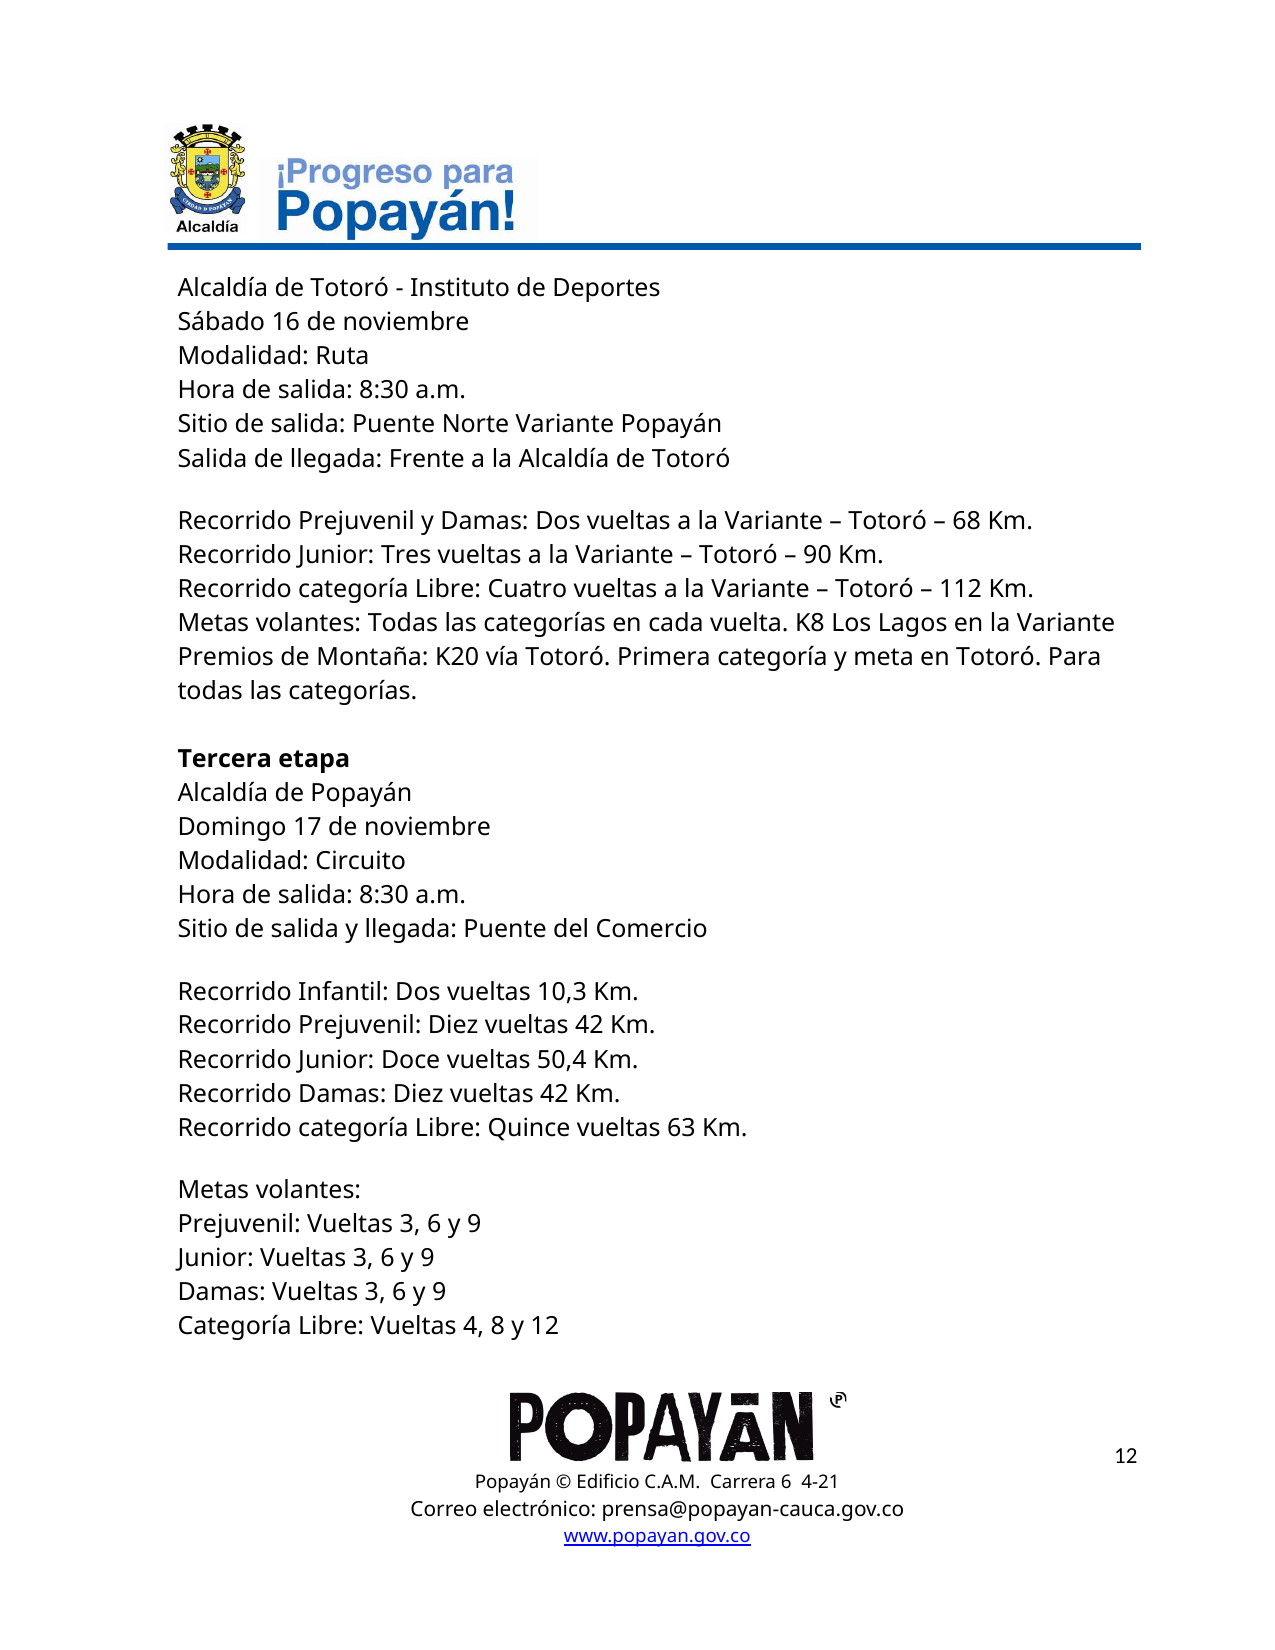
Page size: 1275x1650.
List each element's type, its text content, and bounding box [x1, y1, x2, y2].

text Premios de Montaña: K20 vía Totoró. Primera categoría y meta en Totoró. Para todas las categorías. [177, 638, 1137, 707]
text Recorrido Prejuvenil y Damas: Dos vueltas a la Variante – Totoró – 68 Km. [177, 502, 1137, 536]
text Modalidad: Circuito [177, 843, 1137, 877]
text Alcaldía de Totoró - Instituto de Deportes [177, 270, 1137, 304]
text Recorrido categoría Libre: Quince vueltas 63 Km. [177, 1109, 1137, 1143]
text Categoría Libre: Vueltas 4, 8 y 12 [177, 1308, 1137, 1342]
text Recorrido Damas: Diez vueltas 42 Km. [177, 1075, 1137, 1109]
text Modalidad: Ruta [177, 338, 1137, 372]
text Damas: Vueltas 3, 6 y 9 [177, 1274, 1137, 1308]
text Hora de salida: 8:30 a.m. [177, 877, 1137, 911]
text Metas volantes: [177, 1171, 1137, 1206]
text Sitio de salida y llegada: Puente del Comercio [177, 911, 1137, 945]
text Recorrido Junior: Doce vueltas 50,4 Km. [177, 1041, 1137, 1075]
text Hora de salida: 8:30 a.m. [177, 372, 1137, 406]
text Recorrido Infantil: Dos vueltas 10,3 Km. [177, 973, 1137, 1007]
text Recorrido Prejuvenil: Diez vueltas 42 Km. [177, 1007, 1137, 1041]
text Prejuvenil: Vueltas 3, 6 y 9 [177, 1206, 1137, 1239]
text Domingo 17 de noviembre [177, 809, 1137, 843]
picture [510, 1392, 847, 1462]
text Sitio de salida: Puente Norte Variante Popayán [177, 406, 1137, 440]
text Alcaldía de Popayán [177, 775, 1137, 809]
text Salida de llegada: Frente a la Alcaldía de Totoró [177, 440, 1137, 474]
text Recorrido categoría Libre: Cuatro vueltas a la Variante – Totoró – 112 Km. [177, 570, 1137, 604]
text Tercera etapa [177, 741, 1137, 775]
picture [256, 157, 539, 241]
picture [167, 243, 1141, 250]
text Junior: Vueltas 3, 6 y 9 [177, 1239, 1137, 1274]
text Metas volantes: Todas las categorías en cada vuelta. K8 Los Lagos en la Variante [177, 604, 1137, 638]
text Recorrido Junior: Tres vueltas a la Variante – Totoró – 90 Km. [177, 536, 1137, 570]
text Sábado 16 de noviembre [177, 304, 1137, 338]
picture [164, 123, 248, 233]
